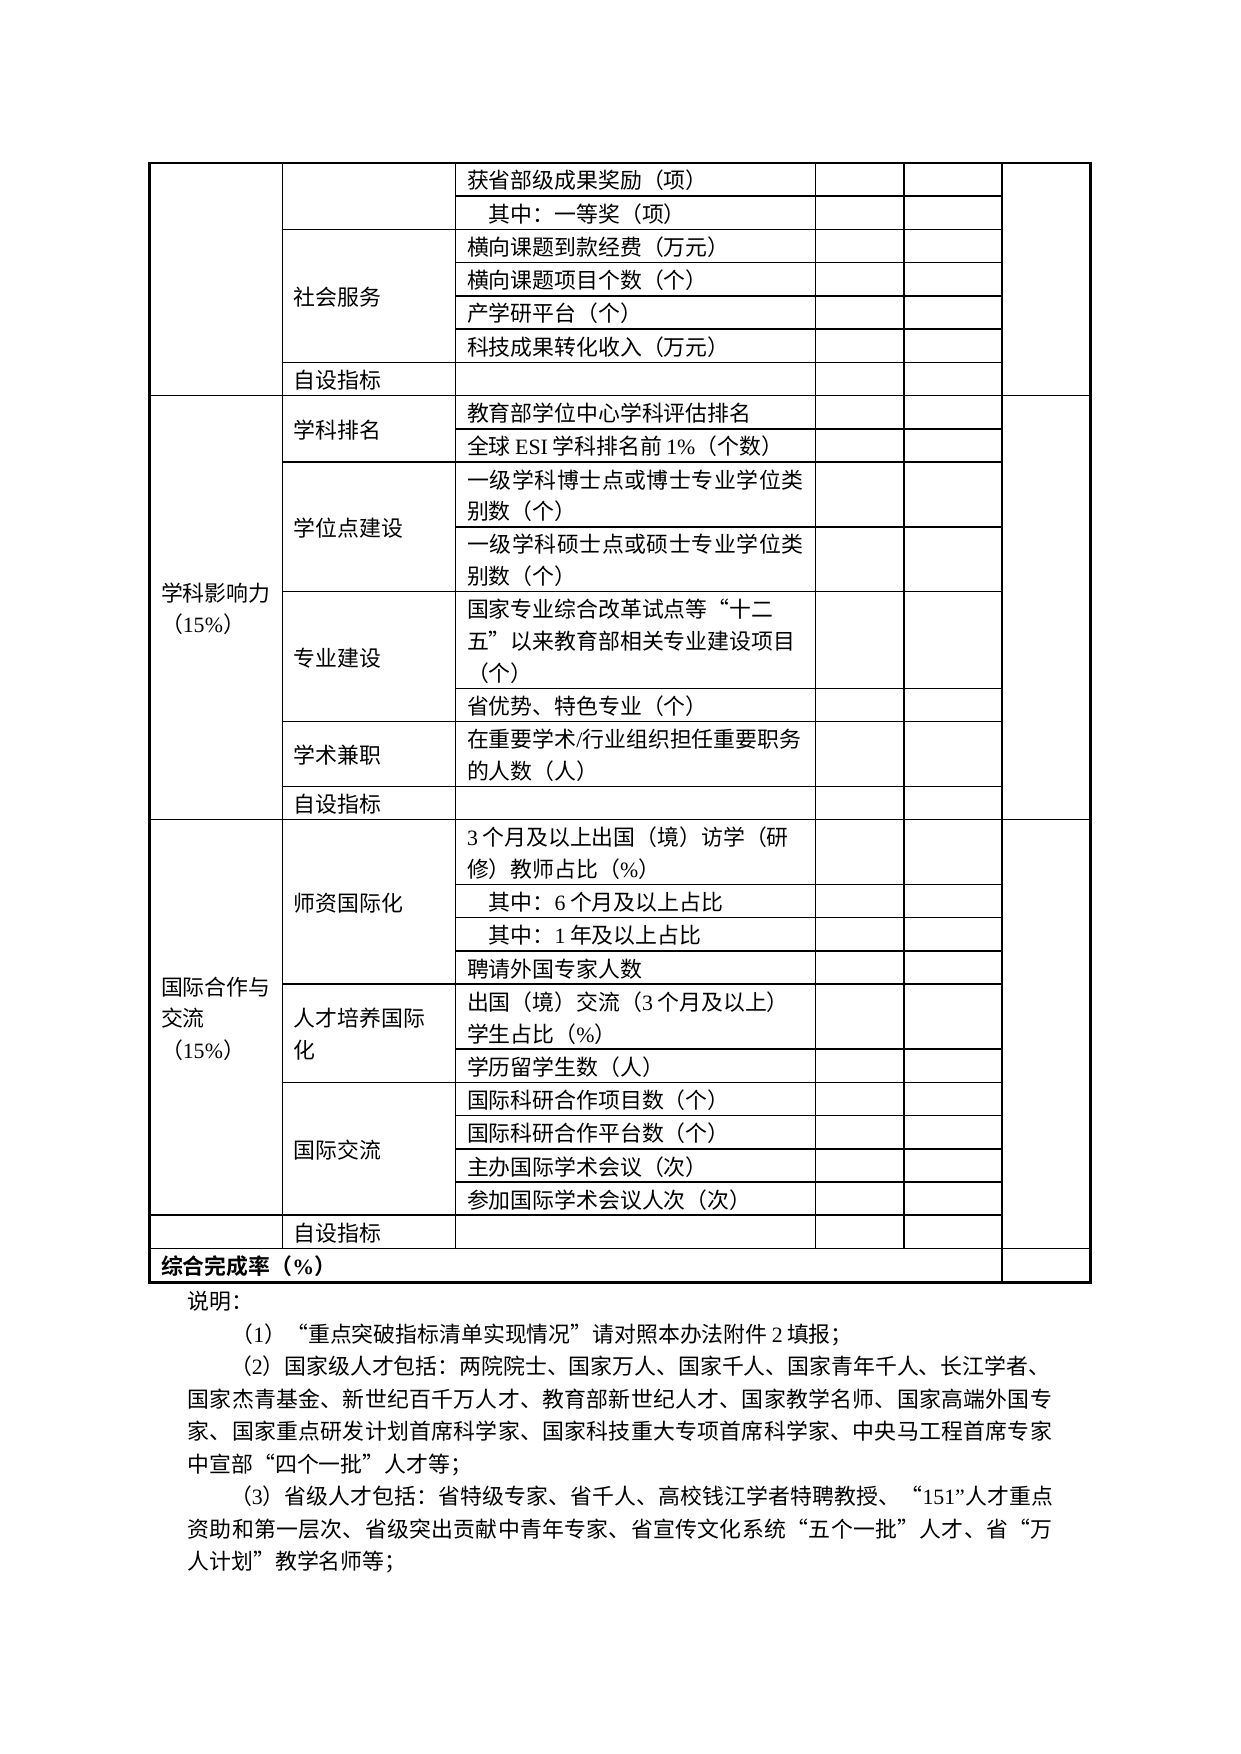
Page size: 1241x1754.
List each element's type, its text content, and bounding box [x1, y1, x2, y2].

table_cell [905, 230, 1001, 262]
table_cell 聘请外国专家人数 [456, 952, 815, 983]
table_cell [816, 918, 903, 950]
table_cell [905, 952, 1001, 983]
table_cell [816, 1083, 903, 1115]
table_cell 其中：一等奖（项） [456, 197, 815, 228]
table_cell [816, 1216, 903, 1248]
table_cell [816, 722, 903, 786]
table_cell 科技成果转化收入（万元） [456, 330, 815, 361]
table_cell 学历留学生数（人） [456, 1050, 815, 1081]
table_cell [816, 363, 903, 394]
table_cell 国际科研合作项目数（个） [456, 1083, 815, 1115]
table_cell [905, 787, 1001, 819]
table_cell [905, 1083, 1001, 1115]
table_cell [816, 463, 903, 526]
table_cell 人才培养国际化 [283, 985, 455, 1081]
table_cell [816, 263, 903, 295]
table_cell [816, 1116, 903, 1148]
table_cell [905, 820, 1001, 884]
table_cell [816, 528, 903, 591]
table_cell [905, 885, 1001, 917]
table_cell [1003, 820, 1089, 1248]
table_cell [905, 722, 1001, 786]
table_cell 自设指标 [283, 787, 455, 819]
table_cell 3个月及以上出国（境）访学（研修）教师占比（%） [456, 820, 815, 884]
table_cell [905, 918, 1001, 950]
table_cell [816, 164, 903, 195]
table_cell 专业建设 [283, 592, 455, 721]
table_cell 国际科研合作平台数（个） [456, 1116, 815, 1148]
table_cell [816, 430, 903, 461]
table_cell 获省部级成果奖励（项） [456, 164, 815, 195]
table_cell 学术兼职 [283, 722, 455, 786]
table_cell [456, 1216, 815, 1248]
table_cell 产学研平台（个） [456, 297, 815, 328]
table_cell 学位点建设 [283, 463, 455, 591]
table_cell [905, 1150, 1001, 1181]
table_cell 国家专业综合改革试点等“十二五”以来教育部相关专业建设项目（个） [456, 592, 815, 687]
table_cell [1003, 396, 1089, 819]
table_cell 其中：1年及以上占比 [456, 918, 815, 950]
table_cell 社会服务 [283, 230, 455, 361]
table_cell 国际合作与交流 （15%） [151, 820, 282, 1214]
table_cell [905, 297, 1001, 328]
table_cell [816, 787, 903, 819]
table_cell [816, 1183, 903, 1214]
table_cell [816, 689, 903, 721]
table_cell 自设指标 [283, 1216, 455, 1248]
table_cell [905, 1050, 1001, 1081]
table_cell 主办国际学术会议（次） [456, 1150, 815, 1181]
table_cell [905, 164, 1001, 195]
table_cell [456, 363, 815, 394]
table_cell [816, 197, 903, 228]
table_cell 国际交流 [283, 1083, 455, 1214]
table_cell 教育部学位中心学科评估排名 [456, 396, 815, 428]
table_cell 师资国际化 [283, 820, 455, 983]
table_cell [151, 1216, 282, 1248]
table_cell [456, 787, 815, 819]
table_cell 横向课题到款经费（万元） [456, 230, 815, 262]
table_cell 参加国际学术会议人次（次） [456, 1183, 815, 1214]
table_cell [905, 1183, 1001, 1214]
table_cell 在重要学术/行业组织担任重要职务的人数（人） [456, 722, 815, 786]
table_cell 一级学科硕士点或硕士专业学位类别数（个） [456, 528, 815, 591]
text 说明： [187, 1284, 1053, 1316]
table_cell [905, 985, 1001, 1048]
table_cell [816, 885, 903, 917]
table_cell [816, 230, 903, 262]
table_cell [905, 463, 1001, 526]
table_cell 学科排名 [283, 396, 455, 461]
table_cell [1003, 1249, 1089, 1281]
table_cell 横向课题项目个数（个） [456, 263, 815, 295]
table_cell 成果奖励 [283, 164, 455, 228]
table_cell [905, 1116, 1001, 1148]
table_cell [816, 396, 903, 428]
table_cell [905, 263, 1001, 295]
table_cell [816, 330, 903, 361]
table_cell [905, 330, 1001, 361]
text （3）省级人才包括：省特级专家、省千人、高校钱江学者特聘教授、“151”人才重点资助和第一层次、省级突出贡献中青年专家、省宣传文化系统“五个一批”人才、省“万人计划”教学名师等； [187, 1479, 1053, 1576]
table_cell [816, 1050, 903, 1081]
table_cell 其中：6个月及以上占比 [456, 885, 815, 917]
table_cell 出国（境）交流（3个月及以上）学生占比（%） [456, 985, 815, 1048]
table_cell [816, 592, 903, 687]
table_cell [816, 297, 903, 328]
table_cell [905, 396, 1001, 428]
table_cell [905, 430, 1001, 461]
table_cell 一级学科博士点或博士专业学位类别数（个） [456, 463, 815, 526]
text （1）“重点突破指标清单实现情况”请对照本办法附件2填报； [187, 1316, 1053, 1349]
table_cell [905, 197, 1001, 228]
table_cell 全球ESI学科排名前1%（个数） [456, 430, 815, 461]
table_cell [816, 985, 903, 1048]
table_cell [905, 363, 1001, 394]
table_cell [905, 1216, 1001, 1248]
table_cell 省优势、特色专业（个） [456, 689, 815, 721]
text （2）国家级人才包括：两院院士、国家万人、国家千人、国家青年千人、长江学者、国家杰青基金、新世纪百千万人才、教育部新世纪人才、国家教学名师、国家高端外国专家、国家重点研发计划首席科学家、国家科技重大专项首席科学家、中央马工程首席专家、中宣部“四个一批”人才等； [187, 1349, 1053, 1479]
table_cell 自设指标 [283, 363, 455, 394]
table_cell 综合完成率（%） [151, 1249, 1001, 1281]
table_cell [816, 820, 903, 884]
table_cell [816, 1150, 903, 1181]
table_cell [905, 592, 1001, 687]
table_cell 学科影响力 （15%） [151, 396, 282, 819]
table_cell [816, 952, 903, 983]
table_cell [905, 689, 1001, 721]
table_cell [905, 528, 1001, 591]
